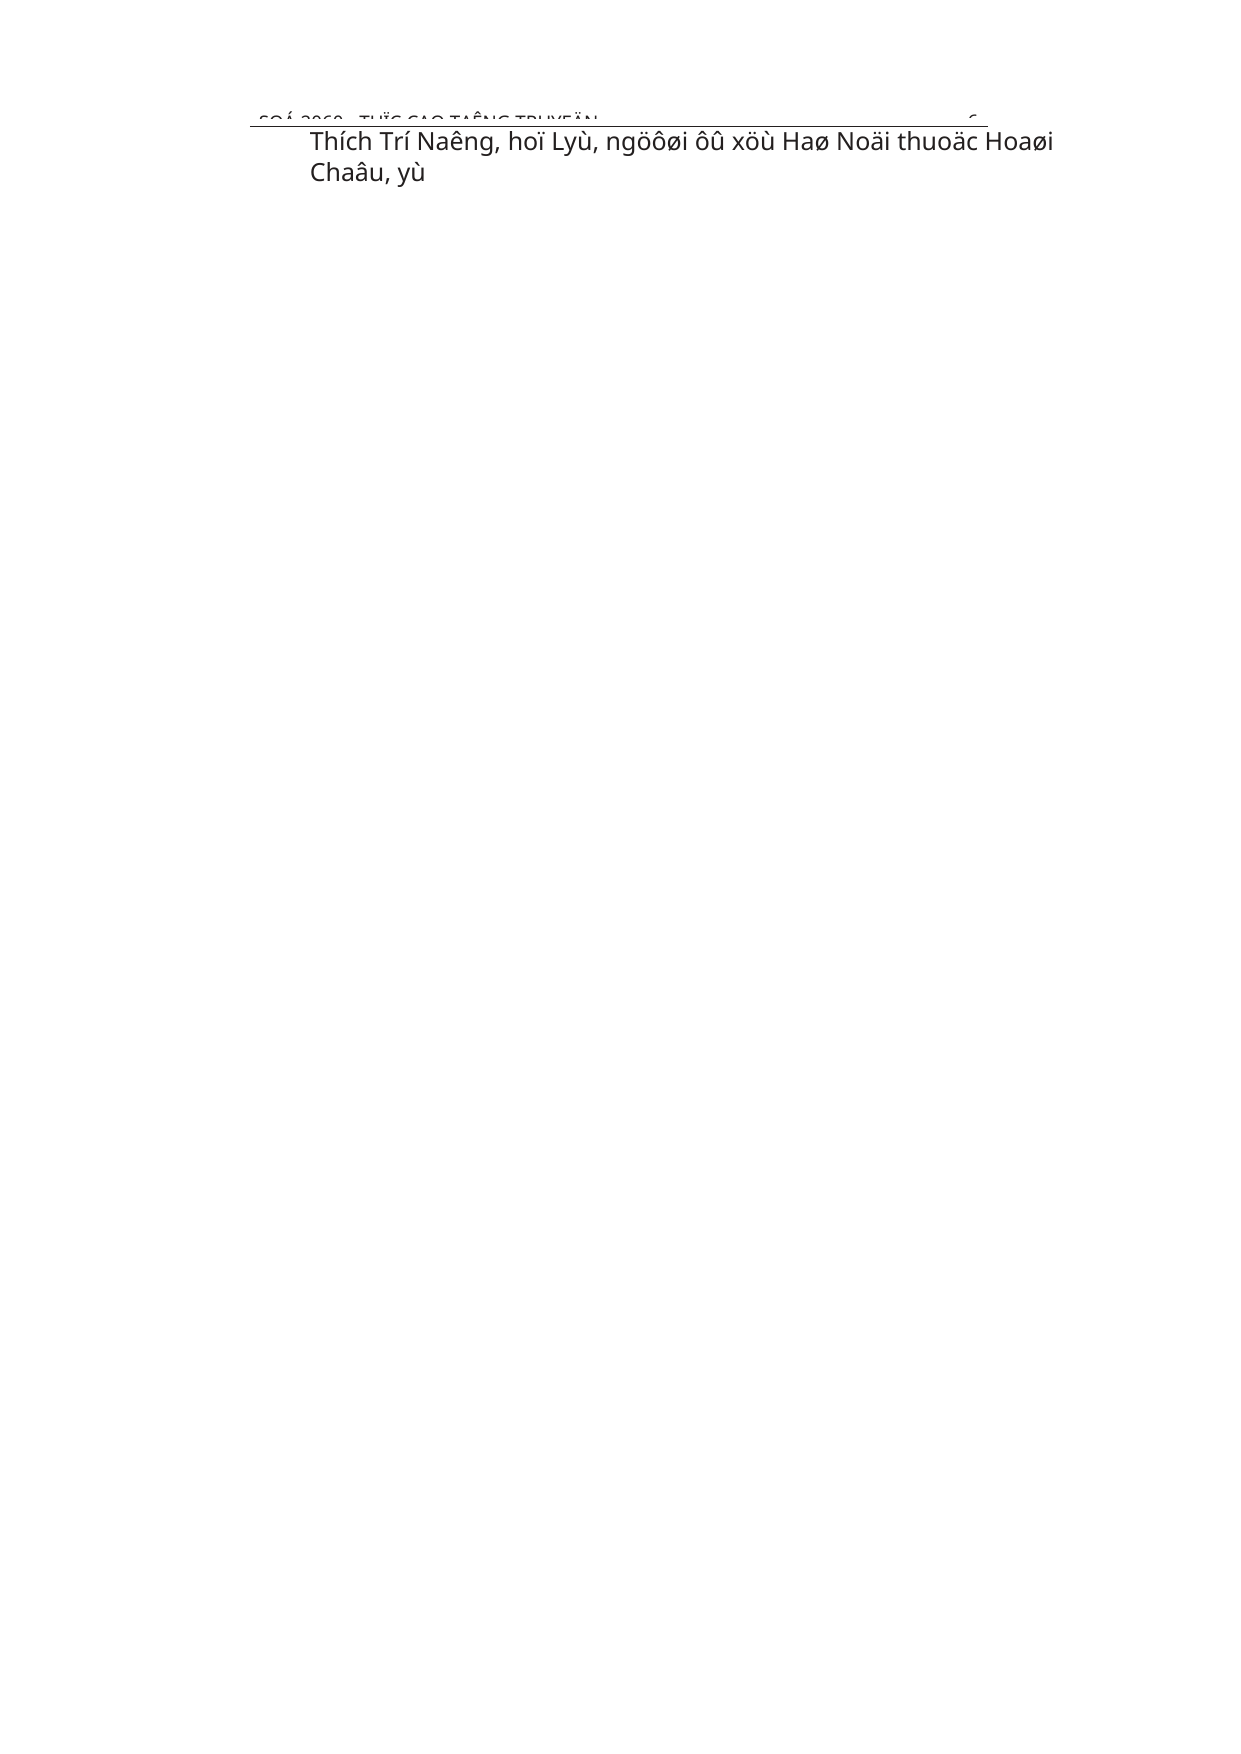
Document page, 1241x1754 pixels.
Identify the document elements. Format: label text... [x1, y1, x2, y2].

text Thích Trí Naêng, hoï Lyù, ngöôøi ôû xöù Haø Noäi thuoäc Hoaøi Chaâu, yù [309, 125, 1094, 188]
